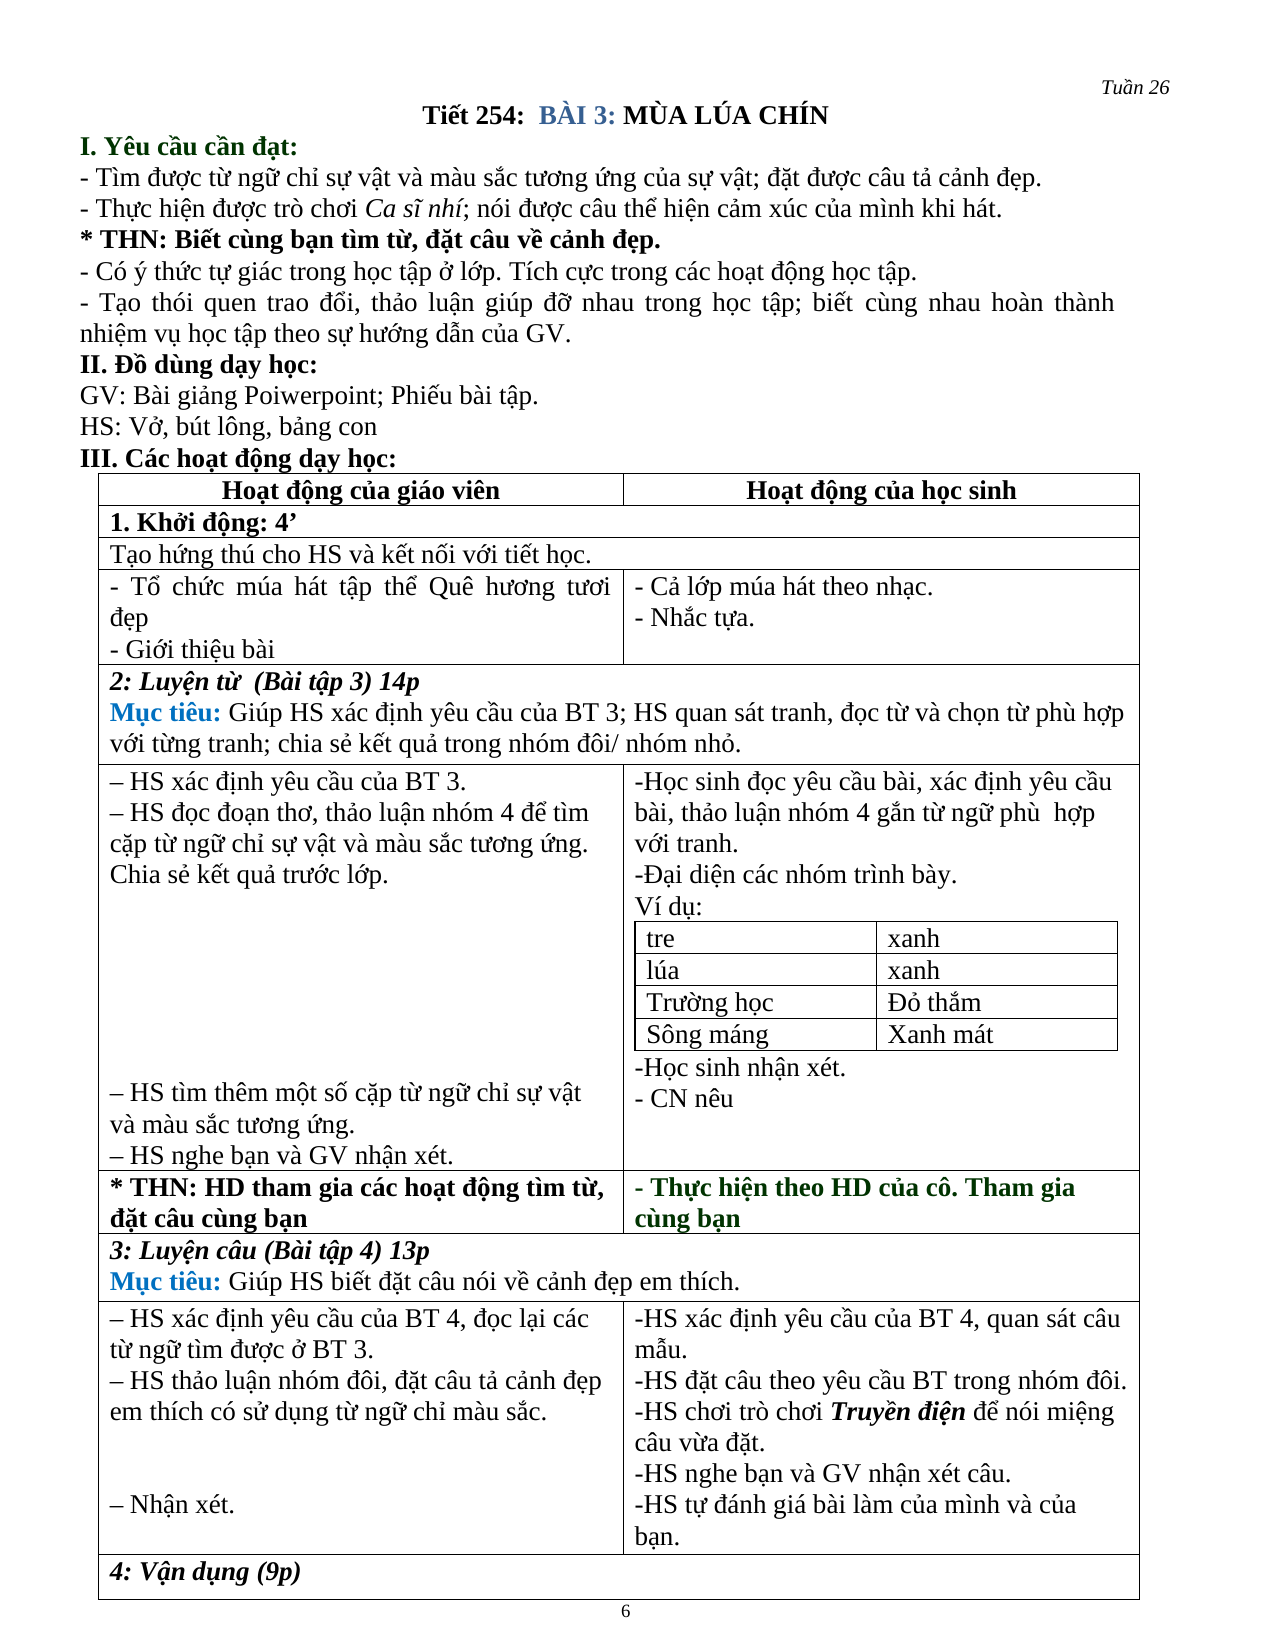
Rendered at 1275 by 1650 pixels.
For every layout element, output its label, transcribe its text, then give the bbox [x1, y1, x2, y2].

text HS: Vở, bút lông, bảng con [79, 411, 1171, 442]
table_cell - Tổ chức múa hát tập thể Quê hương tươi đẹp - Giới thiệu bài [99, 570, 623, 664]
table_cell -HS xác định yêu cầu của BT 4, quan sát câu mẫu. -HS đặt câu theo yêu cầu BT trong nhóm đôi. -HS chơi trò chơi Truyền điện để nói miệng câu vừa đặt. -HS nghe bạn và GV nhận xét câu. -HS tự đánh giá bài làm của mình và của bạn. [624, 1302, 1139, 1554]
table_cell * THN: HD tham gia các hoạt động tìm từ, đặt câu cùng bạn [99, 1171, 623, 1233]
table_cell -Học sinh đọc yêu cầu bài, xác định yêu cầu bài, thảo luận nhóm 4 gắn từ ngữ phù hợp với tranh. -Đại diện các nhóm trình bày. Ví dụ: -Học sinh nhận xét. - CN nêu [624, 765, 1139, 1170]
table_cell – HS xác định yêu cầu của BT 4, đọc lại các từ ngữ tìm được ở BT 3. – HS thảo luận nhóm đôi, đặt câu tả cảnh đẹp em thích có sử dụng từ ngữ chỉ màu sắc. – Nhận xét. [99, 1302, 623, 1554]
text * THN: Biết cùng bạn tìm từ, đặt câu về cảnh đẹp. [79, 224, 1171, 255]
text - Tạo thói quen trao đổi, thảo luận giúp đỡ nhau trong học tập; biết cùng nhau hoàn thành nhiệm vụ học tập theo sự hướng dẫn của GV. [79, 286, 1114, 348]
text II. Đồ dùng dạy học: [79, 348, 1171, 379]
table_cell 2: Luyện từ (Bài tập 3) 14p Mục tiêu: Giúp HS xác định yêu cầu của BT 3; HS quan sát tranh, đọc từ và chọn từ phù hợp với từng tranh; chia sẻ kết quả trong nhóm đôi/ nhóm nhỏ. [99, 665, 1139, 764]
table_cell – HS xác định yêu cầu của BT 3. – HS đọc đoạn thơ, thảo luận nhóm 4 để tìm cặp từ ngữ chỉ sự vật và màu sắc tương ứng. Chia sẻ kết quả trước lớp. – HS tìm thêm một số cặp từ ngữ chỉ sự vật và màu sắc tương ứng. – HS nghe bạn và GV nhận xét. [99, 765, 623, 1170]
text - Tìm được từ ngữ chỉ sự vật và màu sắc tương ứng của sự vật; đặt được câu tả cảnh đẹp. [79, 161, 1171, 192]
text - Thực hiện được trò chơi Ca sĩ nhí; nói được câu thể hiện cảm xúc của mình khi hát. [79, 192, 1171, 224]
table_header Hoạt động của học sinh [624, 474, 1139, 505]
text GV: Bài giảng Poiwerpoint; Phiếu bài tập. [79, 379, 1171, 411]
table_cell Tạo hứng thú cho HS và kết nối với tiết học. [99, 538, 1139, 569]
text III. Các hoạt động dạy học: [79, 442, 1171, 473]
table_header Hoạt động của giáo viên [99, 474, 623, 505]
text - Có ý thức tự giác trong học tập ở lớp. Tích cực trong các hoạt động học tập. [79, 255, 1171, 286]
table_cell - Thực hiện theo HD của cô. Tham gia cùng bạn [624, 1171, 1139, 1233]
table_cell - Cả lớp múa hát theo nhạc. - Nhắc tựa. [624, 570, 1139, 664]
text I. Yêu cầu cần đạt: [79, 130, 1171, 161]
table_cell 1. Khởi động: 4’ [99, 506, 1139, 537]
subtitle Tiết 254: BÀI 3: MÙA LÚA CHÍN [79, 99, 1171, 130]
table_cell 3: Luyện câu (Bài tập 4) 13p Mục tiêu: Giúp HS biết đặt câu nói về cảnh đẹp em thích. [99, 1234, 1139, 1301]
